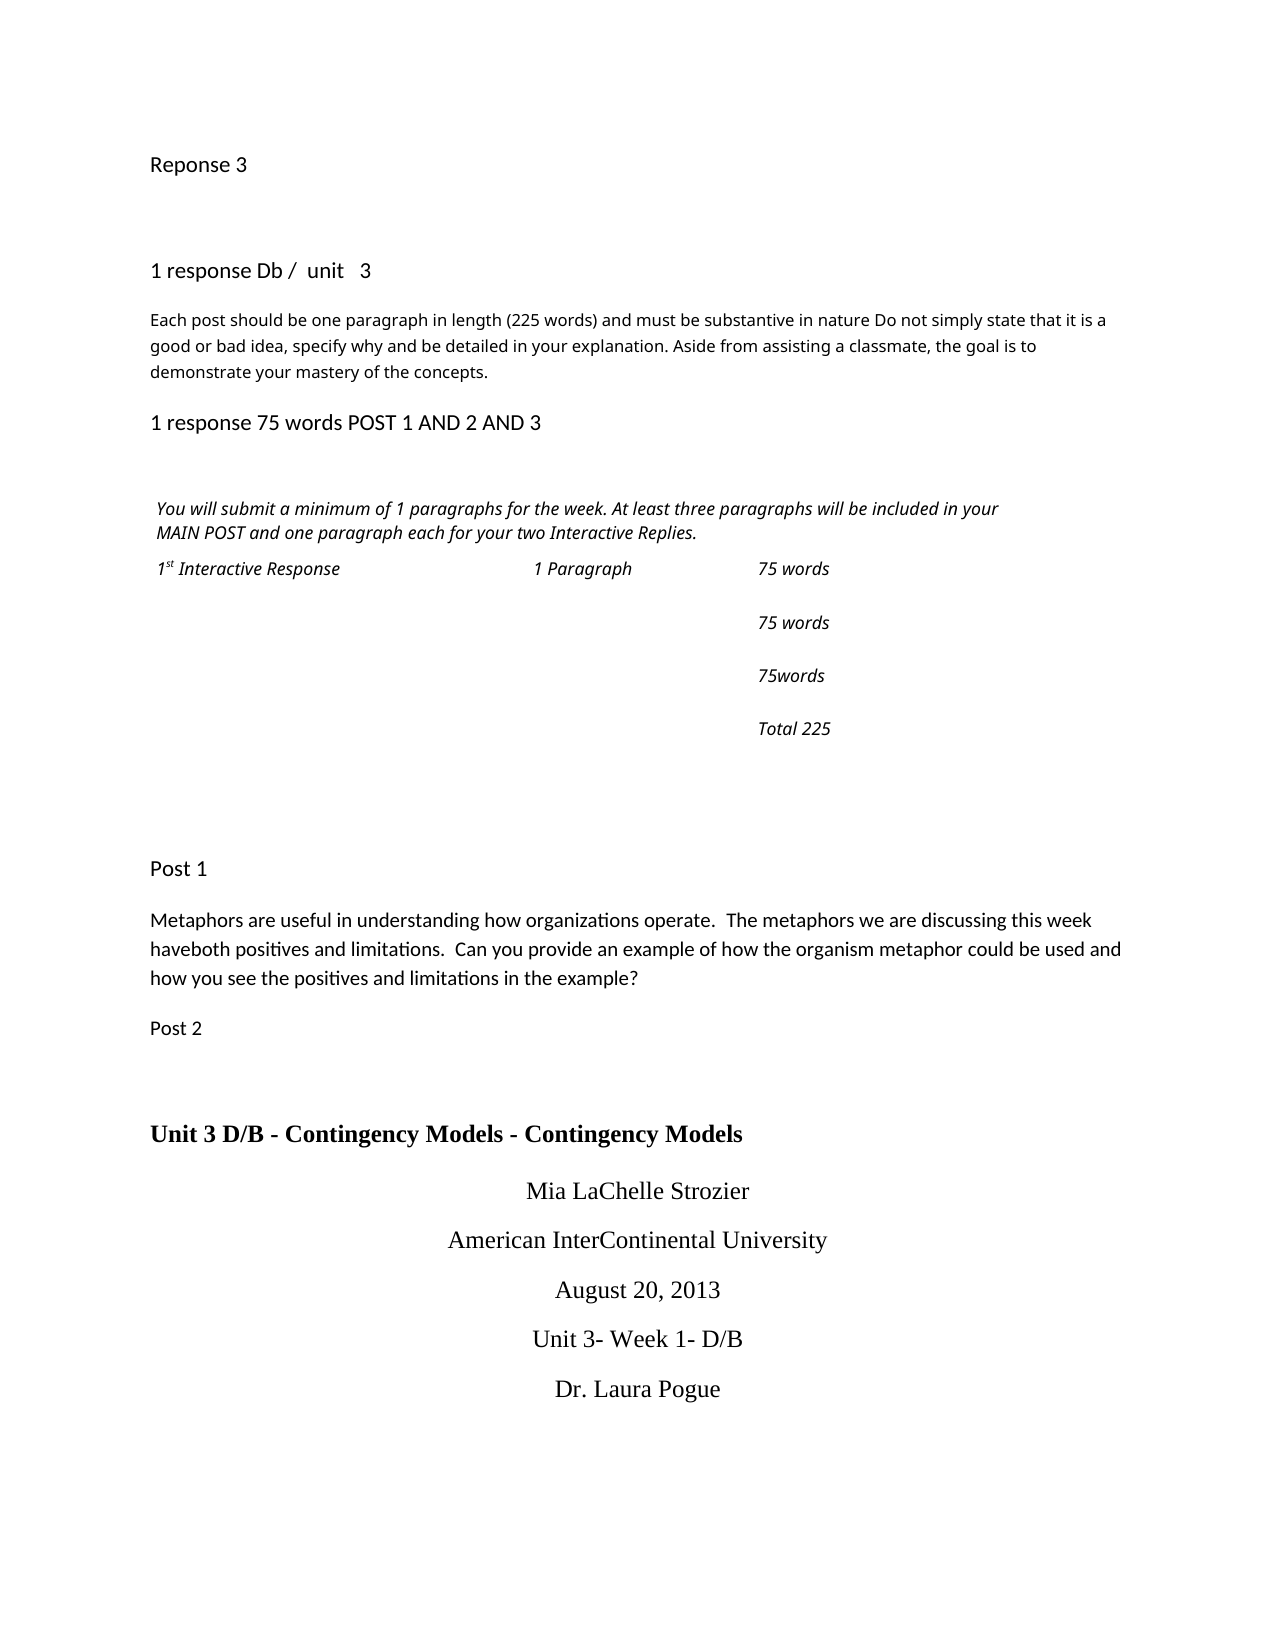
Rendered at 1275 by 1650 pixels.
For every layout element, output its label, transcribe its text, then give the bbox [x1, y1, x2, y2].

text American InterContinental University [150, 1225, 1125, 1254]
text Unit 3- Week 1- D/B [150, 1324, 1125, 1353]
text Unit 3 D/B - Contingency Models - Contingency Models [150, 1119, 1125, 1176]
table_cell 1st Interactive Response [150, 551, 527, 854]
table_cell 75 words 75 words 75words Total 225 [751, 551, 1011, 854]
text Post 2 [150, 1015, 1125, 1041]
text Reponse 3 [150, 150, 1125, 178]
text 1 response Db / unit 3 [150, 256, 1125, 284]
text 1 response 75 words POST 1 AND 2 AND 3 [150, 408, 1125, 436]
text Post 1 [150, 854, 1125, 882]
text Mia LaChelle Strozier [150, 1176, 1125, 1204]
text Dr. Laura Pogue [150, 1374, 1125, 1403]
text Metaphors are useful in understanding how organizations operate. The metaphors we are discussing this week haveboth positives and limitations. Can you provide an example of how the organism metaphor could be used and how you see the positives and limitations in the example? [150, 907, 1125, 991]
table_cell 1 Paragraph [527, 551, 751, 854]
text Each post should be one paragraph in length (225 words) and must be substantive in nature Do not simply state that it is a good or bad idea, specify why and be detailed in your explanation. Aside from assisting a classmate, the goal is to demonstrate your mastery of the concepts. [150, 309, 1125, 384]
text August 20, 2013 [150, 1275, 1125, 1304]
table_header You will submit a minimum of 1 paragraphs for the week. At least three paragraphs will be included in your MAIN POST and one paragraph each for your two Interactive Replies. [150, 490, 1011, 551]
